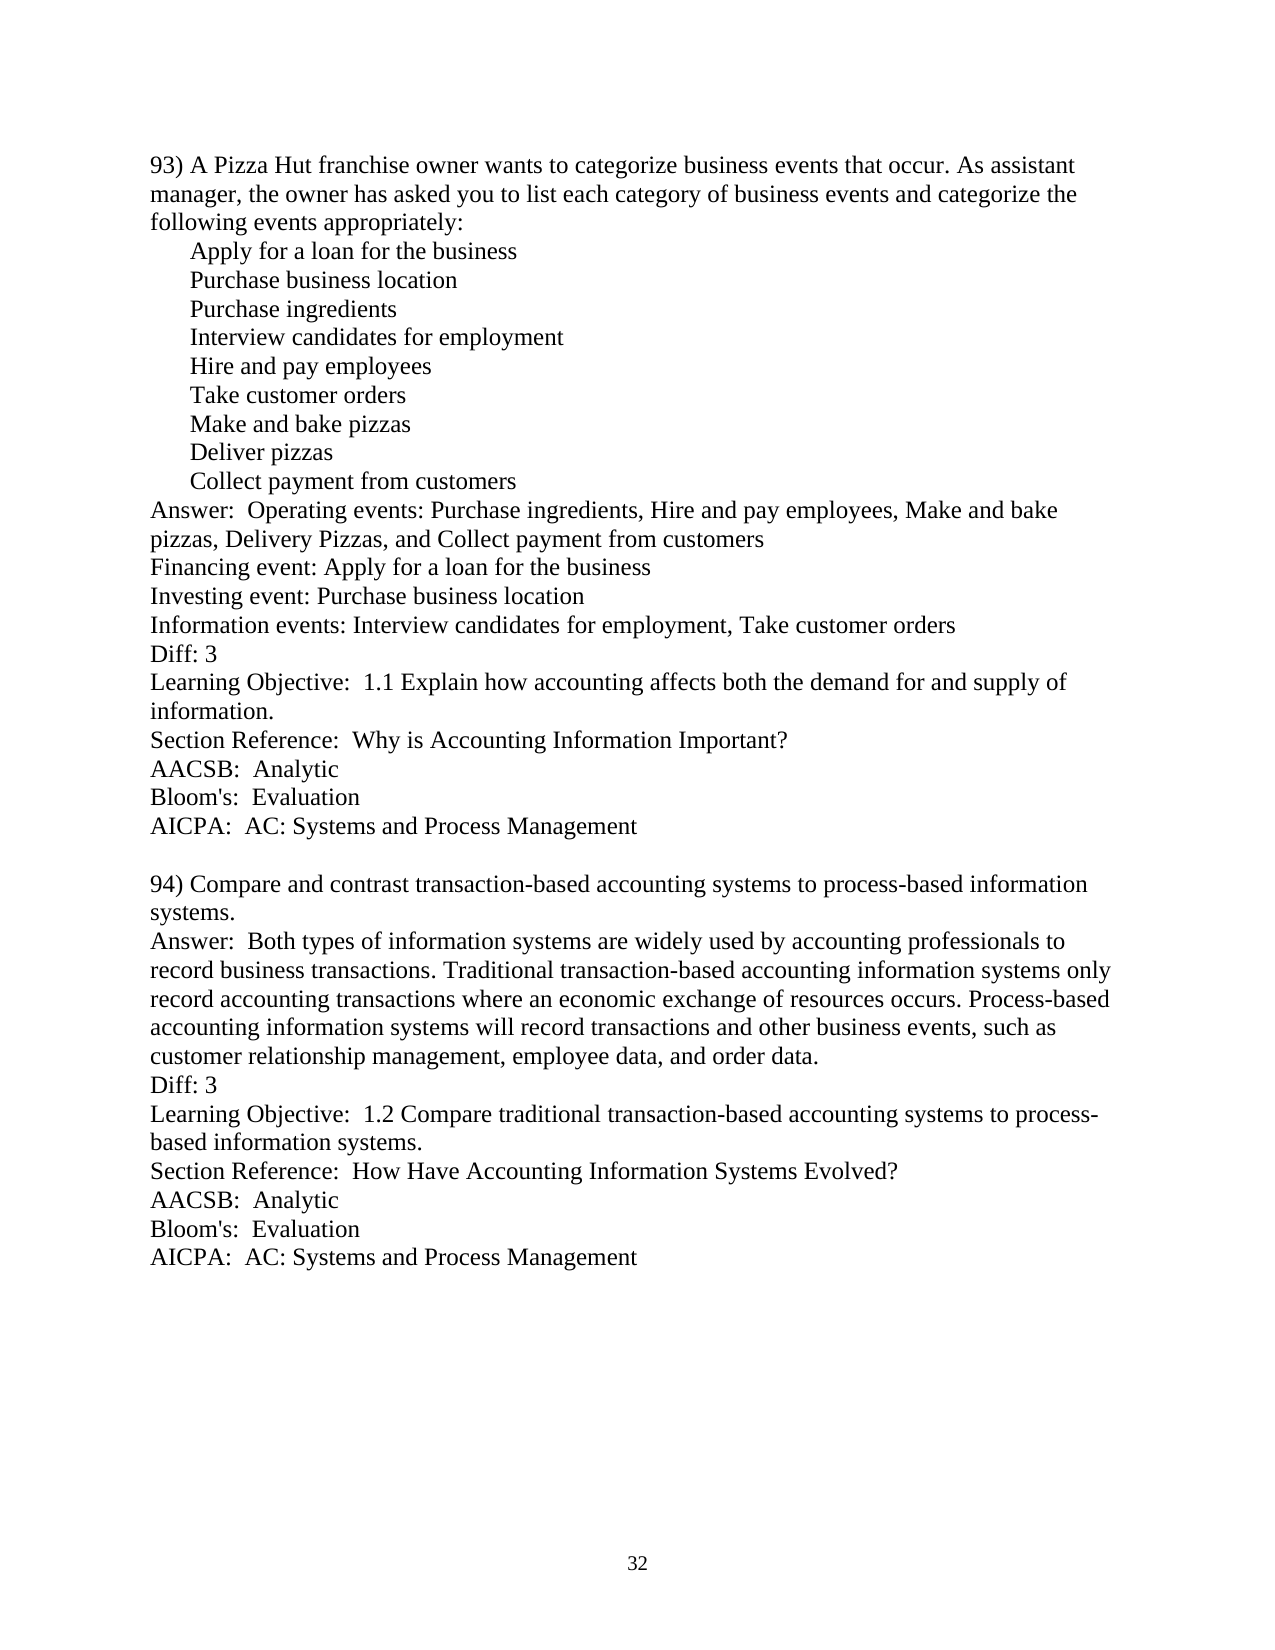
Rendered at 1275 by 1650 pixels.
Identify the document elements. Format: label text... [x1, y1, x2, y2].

text Purchase ingredients [150, 294, 1125, 322]
text AACSB: Analytic [150, 754, 1125, 782]
text Section Reference: How Have Accounting Information Systems Evolved? [150, 1156, 1125, 1185]
text Investing event: Purchase business location [150, 581, 1125, 610]
text Diff: 3 [150, 1070, 1125, 1099]
text Deliver pizzas [150, 437, 1125, 466]
text Hire and pay employees [150, 351, 1125, 380]
text Information events: Interview candidates for employment, Take customer orders [150, 610, 1125, 639]
text AACSB: Analytic [150, 1185, 1125, 1214]
text Diff: 3 [150, 639, 1125, 667]
text Section Reference: Why is Accounting Information Important? [150, 725, 1125, 754]
text Make and bake pizzas [150, 409, 1125, 437]
text Learning Objective: 1.2 Compare traditional transaction-based accounting systems to process-based information systems. [150, 1099, 1125, 1156]
text 94) Compare and contrast transaction-based accounting systems to process-based information systems. [150, 869, 1125, 926]
text AICPA: AC: Systems and Process Management [150, 811, 1125, 840]
text Answer: Operating events: Purchase ingredients, Hire and pay employees, Make and bake pizzas, Delivery Pizzas, and Collect payment from customers [150, 495, 1125, 552]
text Apply for a loan for the business [150, 236, 1125, 265]
text Bloom's: Evaluation [150, 1214, 1125, 1242]
text Interview candidates for employment [150, 322, 1125, 351]
text Learning Objective: 1.1 Explain how accounting affects both the demand for and supply of information. [150, 667, 1125, 725]
text Purchase business location [150, 265, 1125, 294]
text Take customer orders [150, 380, 1125, 409]
text Answer: Both types of information systems are widely used by accounting professionals to record business transactions. Traditional transaction-based accounting information systems only record accounting transactions where an economic exchange of resources occurs. Process-based accounting information systems will record transactions and other business events, such as customer relationship management, employee data, and order data. [150, 926, 1125, 1070]
text Financing event: Apply for a loan for the business [150, 552, 1125, 581]
text AICPA: AC: Systems and Process Management [150, 1242, 1125, 1271]
text Bloom's: Evaluation [150, 782, 1125, 811]
text 93) A Pizza Hut franchise owner wants to categorize business events that occur. As assistant manager, the owner has asked you to list each category of business events and categorize the following events appropriately: [150, 150, 1125, 236]
text Collect payment from customers [150, 466, 1125, 495]
